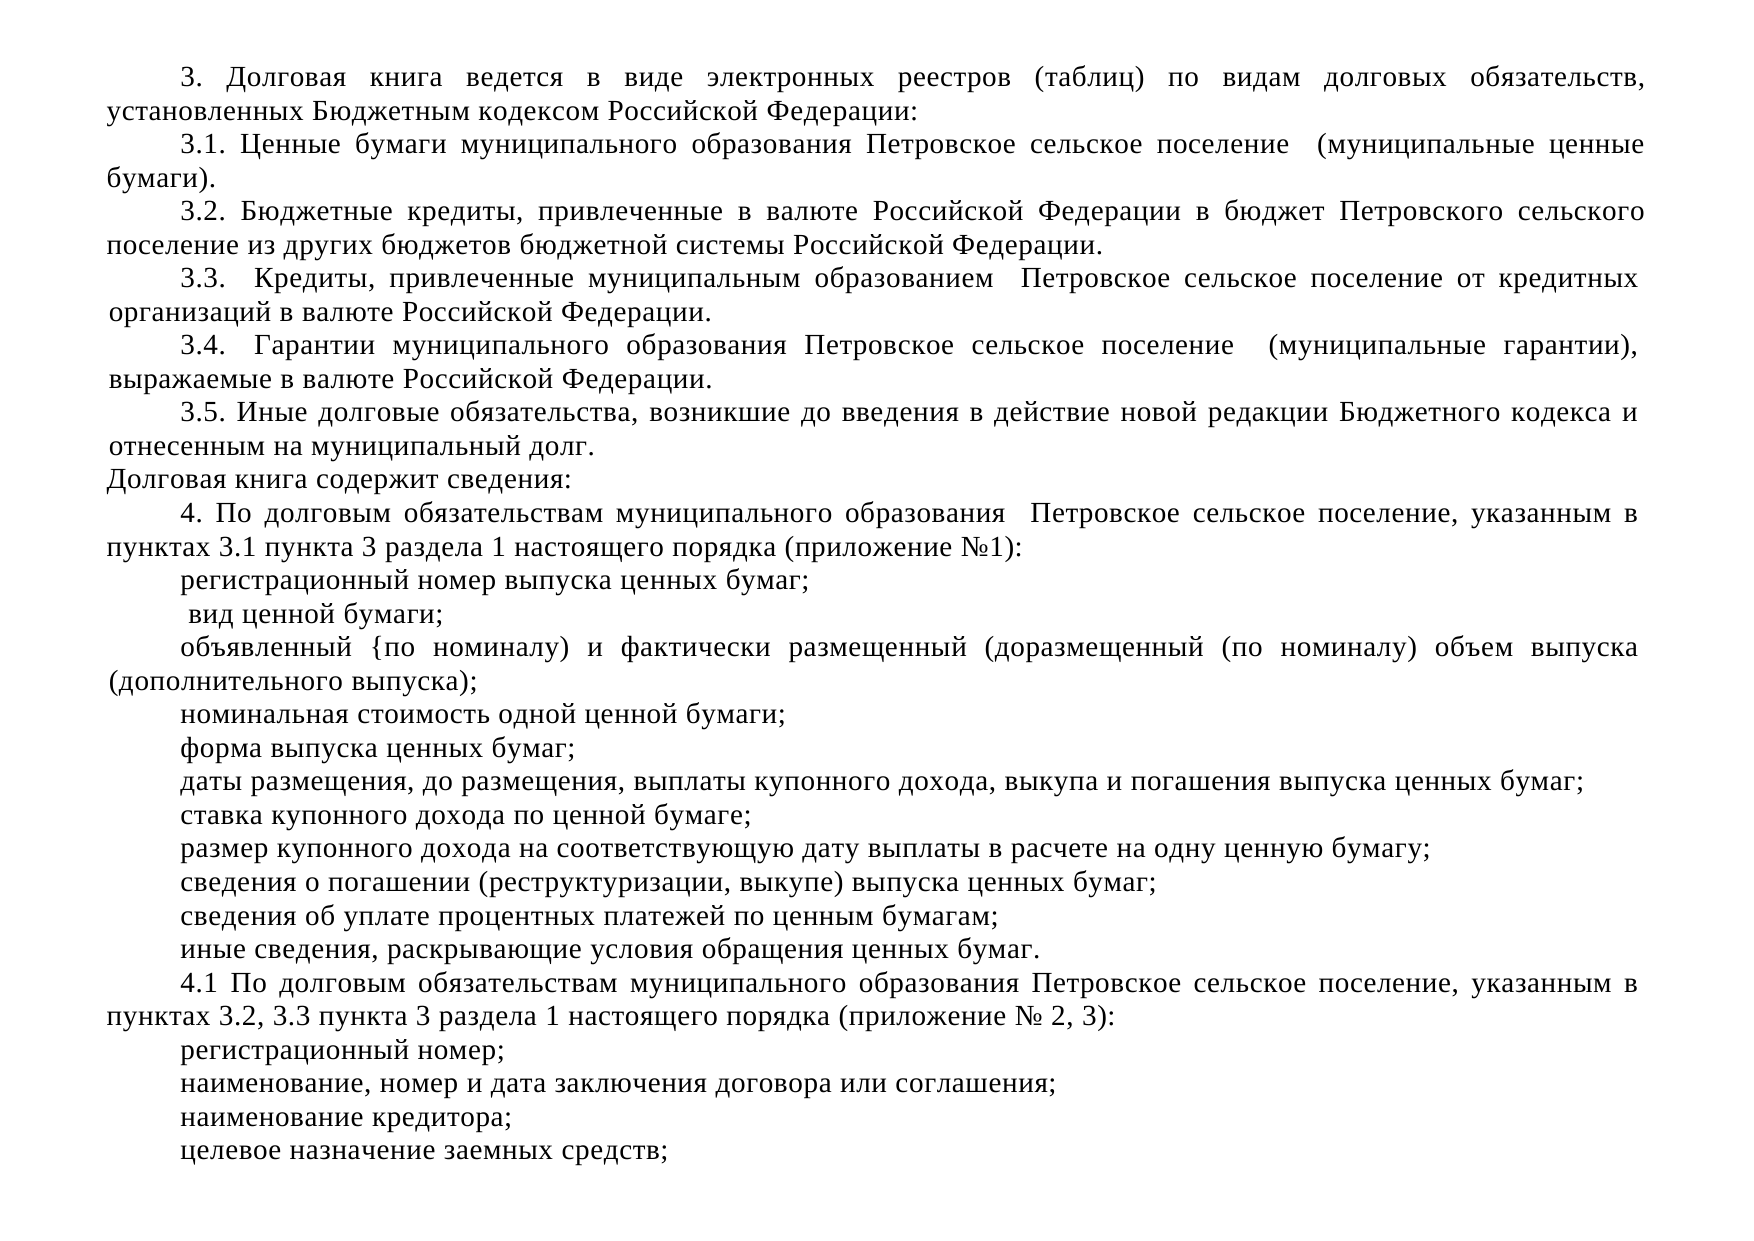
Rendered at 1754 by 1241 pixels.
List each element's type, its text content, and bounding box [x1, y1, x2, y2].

text 3. Долговая книга ведется в виде электронных реестров (таблиц) по видам долговых обязательств, установленных Бюджетным кодексом Российской Федерации: [106, 59, 1648, 126]
text наименование кредитора; [106, 1099, 1648, 1132]
text 4. По долговым обязательствам муниципального образования Петровское сельское поселение, указанным в пунктах 3.1 пункта 3 раздела 1 настоящего порядка (приложение №1): [106, 495, 1641, 562]
text иные сведения, раскрывающие условия обращения ценных бумаг. [106, 931, 1648, 965]
text целевое назначение заемных средств; [106, 1132, 1648, 1166]
text 3.1. Ценные бумаги муниципального образования Петровское сельское поселение (муниципальные ценные бумаги). [106, 126, 1648, 193]
text даты размещения, до размещения, выплаты купонного дохода, выкупа и погашения выпуска ценных бумаг; [106, 763, 1641, 797]
text размер купонного дохода на соответствующую дату выплаты в расчете на одну ценную бумагу; [106, 831, 1648, 864]
text 3.2. Бюджетные кредиты, привлеченные в валюте Российской Федерации в бюджет Петровского сельского поселение из других бюджетов бюджетной системы Российской Федерации. [106, 193, 1648, 260]
text сведения об уплате процентных платежей по ценным бумагам; [106, 898, 1648, 931]
text форма выпуска ценных бумаг; [106, 730, 1641, 763]
text сведения о погашении (реструктуризации, выкупе) выпуска ценных бумаг; [106, 864, 1648, 898]
text регистрационный номер; [106, 1032, 1648, 1065]
text объявленный {по номиналу) и фактически размещенный (доразмещенный (по номиналу) объем выпуска (дополнительного выпуска); [106, 629, 1641, 696]
text 3.5. Иные долговые обязательства, возникшие до введения в действие новой редакции Бюджетного кодекса и отнесенным на муниципальный долг. [108, 394, 1641, 462]
text 3.3. Кредиты, привлеченные муниципальным образованием Петровское сельское поселение от кредитных организаций в валюте Российской Федерации. [108, 260, 1641, 327]
text номинальная стоимость одной ценной бумаги; [106, 696, 1641, 730]
text регистрационный номер выпуска ценных бумаг; [106, 562, 1648, 596]
text 4.1 По долговым обязательствам муниципального образования Петровское сельское поселение, указанным в пунктах 3.2, 3.3 пункта 3 раздела 1 настоящего порядка (приложение № 2, 3): [106, 965, 1641, 1032]
text вид ценной бумаги; [106, 596, 1648, 629]
text Долговая книга содержит сведения: [106, 462, 1648, 495]
text наименование, номер и дата заключения договора или соглашения; [106, 1065, 1648, 1099]
text ставка купонного дохода по ценной бумаге; [106, 797, 1648, 831]
text 3.4. Гарантии муниципального образования Петровское сельское поселение (муниципальные гарантии), выражаемые в валюте Российской Федерации. [108, 327, 1641, 394]
